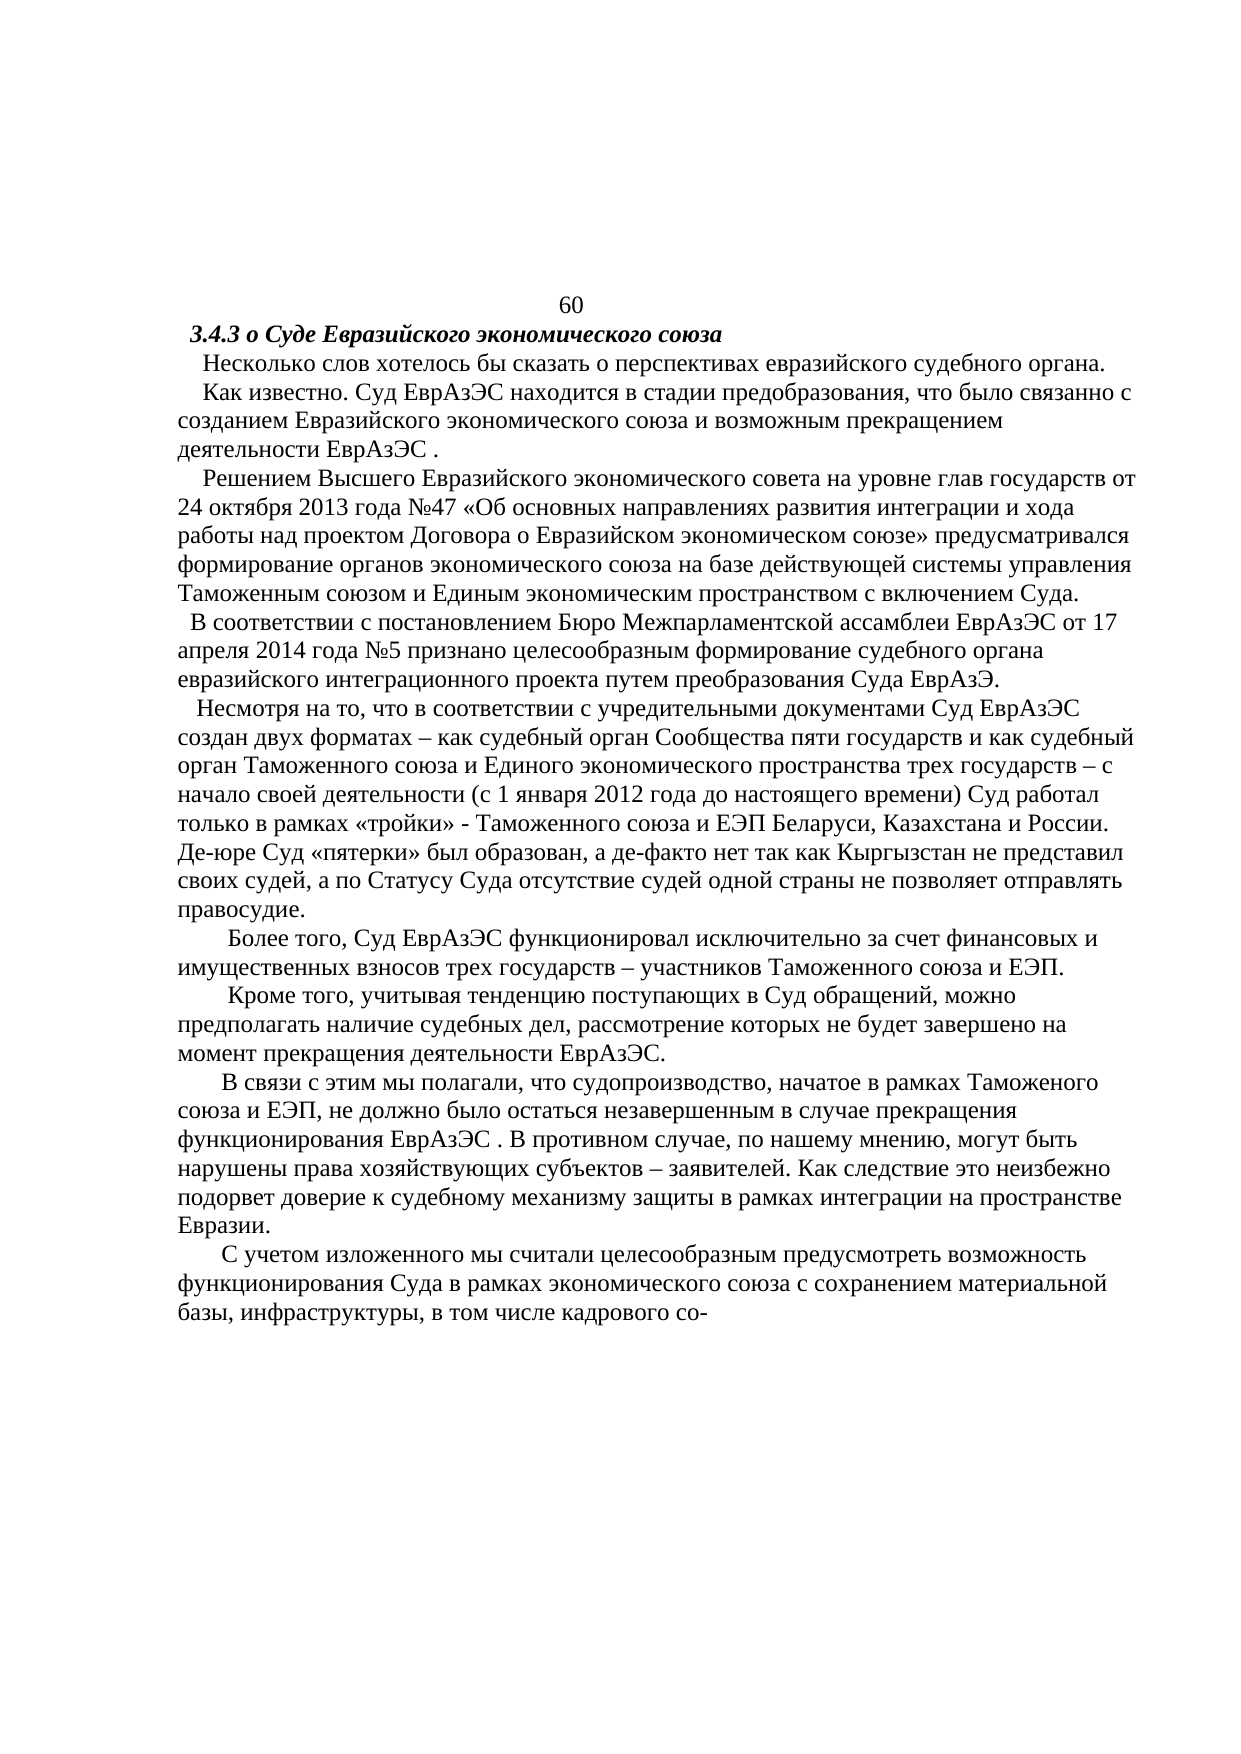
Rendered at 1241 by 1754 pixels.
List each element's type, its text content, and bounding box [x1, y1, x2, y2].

text Несколько слов хотелось бы сказать о перспективах евразийского судебного органа. [177, 348, 1152, 377]
text Как известно. Суд ЕврАзЭС находится в стадии предобразования, что было связанно с созданием Евразийского экономического союза и возможным прекращением деятельности ЕврАзЭС . [177, 377, 1152, 463]
text В соответствии с постановлением Бюро Межпарламентской ассамблеи ЕврАзЭС от 17 апреля 2014 года №5 признано целесообразным формирование судебного органа евразийского интеграционного проекта путем преобразования Суда ЕврАзЭ. [177, 607, 1152, 693]
text 60 [177, 291, 1152, 319]
text С учетом изложенного мы считали целесообразным предусмотреть возможность функционирования Суда в рамках экономического союза с сохранением материальной базы, инфраструктуры, в том числе кадрового со- [177, 1239, 1152, 1326]
text В связи с этим мы полагали, что судопроизводство, начатое в рамках Таможеного союза и ЕЭП, не должно было остаться незавершенным в случае прекращения функционирования ЕврАзЭС . В противном случае, по нашему мнению, могут быть нарушены права хозяйствующих субъектов – заявителей. Как следствие это неизбежно подорвет доверие к судебному механизму защиты в рамках интеграции на пространстве Евразии. [177, 1067, 1152, 1239]
text Более того, Суд ЕврАзЭС функционировал исключительно за счет финансовых и имущественных взносов трех государств – участников Таможенного союза и ЕЭП. [177, 923, 1152, 981]
text Несмотря на то, что в соответствии с учредительными документами Суд ЕврАзЭС создан двух форматах – как судебный орган Сообщества пяти государств и как судебный орган Таможенного союза и Единого экономического пространства трех государств – с начало своей деятельности (с 1 января 2012 года до настоящего времени) Суд работал только в рамках «тройки» - Таможенного союза и ЕЭП Беларуси, Казахстана и России. Де-юре Суд «пятерки» был образован, а де-факто нет так как Кыргызстан не представил своих судей, а по Статусу Суда отсутствие судей одной страны не позволяет отправлять правосудие. [177, 693, 1152, 923]
text Решением Высшего Евразийского экономического совета на уровне глав государств от 24 октября 2013 года №47 «Об основных направлениях развития интеграции и хода работы над проектом Договора о Евразийском экономическом союзе» предусматривался формирование органов экономического союза на базе действующей системы управления Таможенным союзом и Единым экономическим пространством с включением Суда. [177, 463, 1152, 607]
text 3.4.3 о Суде Евразийского экономического союза [177, 319, 1152, 348]
text Кроме того, учитывая тенденцию поступающих в Суд обращений, можно предполагать наличие судебных дел, рассмотрение которых не будет завершено на момент прекращения деятельности ЕврАзЭС. [177, 981, 1152, 1067]
